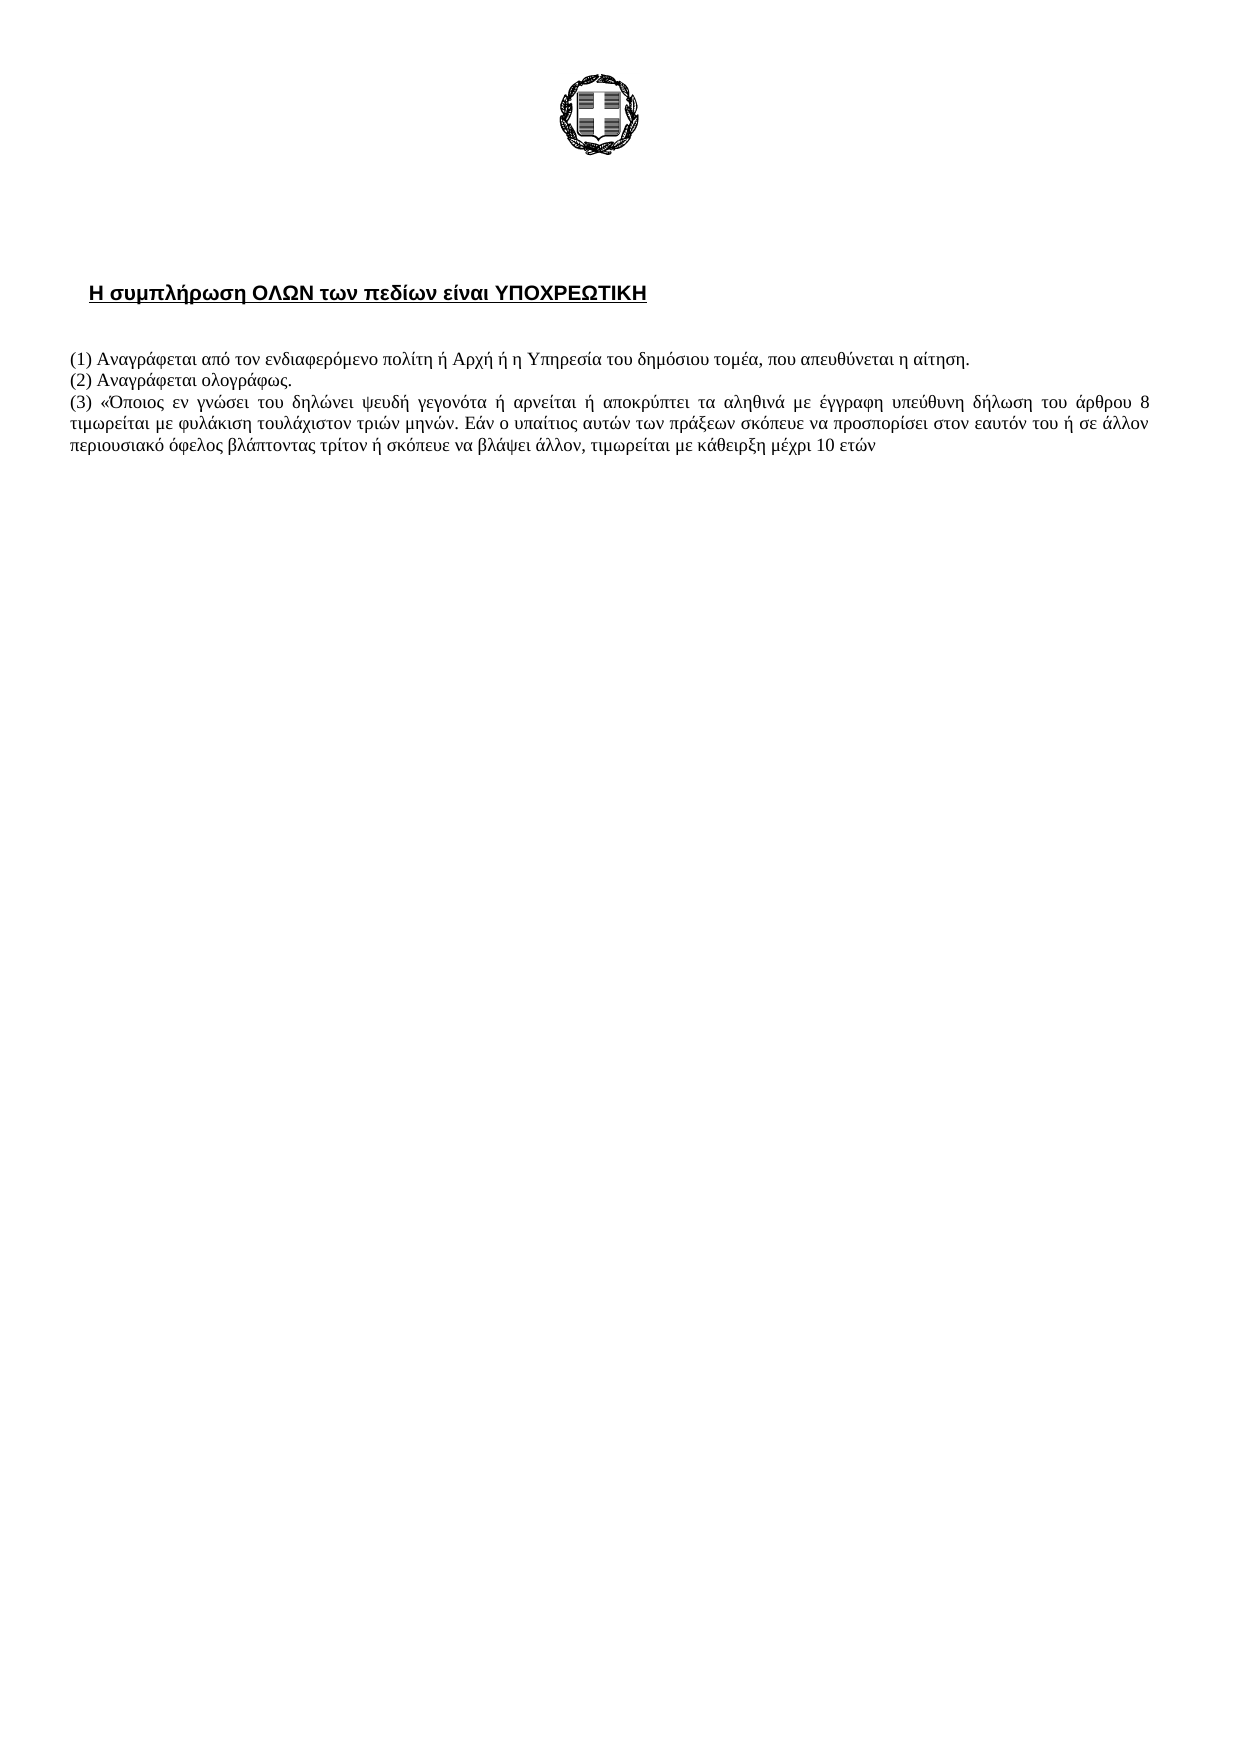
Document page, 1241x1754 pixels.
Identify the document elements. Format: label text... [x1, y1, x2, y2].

text (3) «Όποιος εν γνώσει του δηλώνει ψευδή γεγονότα ή αρνείται ή αποκρύπτει τα αληθινά με έγγραφη υπεύθυνη δήλωση του άρθρου 8 τιμωρείται με φυλάκιση τουλάχιστον τριών μηνών. Εάν ο υπαίτιος αυτών των πράξεων σκόπευε να προσπορίσει στον εαυτόν του ή σε άλλον περιουσιακό όφελος βλάπτοντας τρίτον ή σκόπευε να βλάψει άλλον, τιμωρείται με κάθειρξη μέχρι 10 ετών [70, 391, 1152, 455]
text (1) Αναγράφεται από τον ενδιαφερόμενο πολίτη ή Αρχή ή η Υπηρεσία του δημόσιου τομέα, που απευθύνεται η αίτηση. [70, 348, 1152, 369]
picture [557, 73, 641, 157]
text Η συμπλήρωση ΟΛΩΝ των πεδίων είναι ΥΠΟΧΡΕΩΤΙΚΗ [89, 281, 1152, 304]
text (2) Αναγράφεται ολογράφως. [70, 369, 1152, 391]
